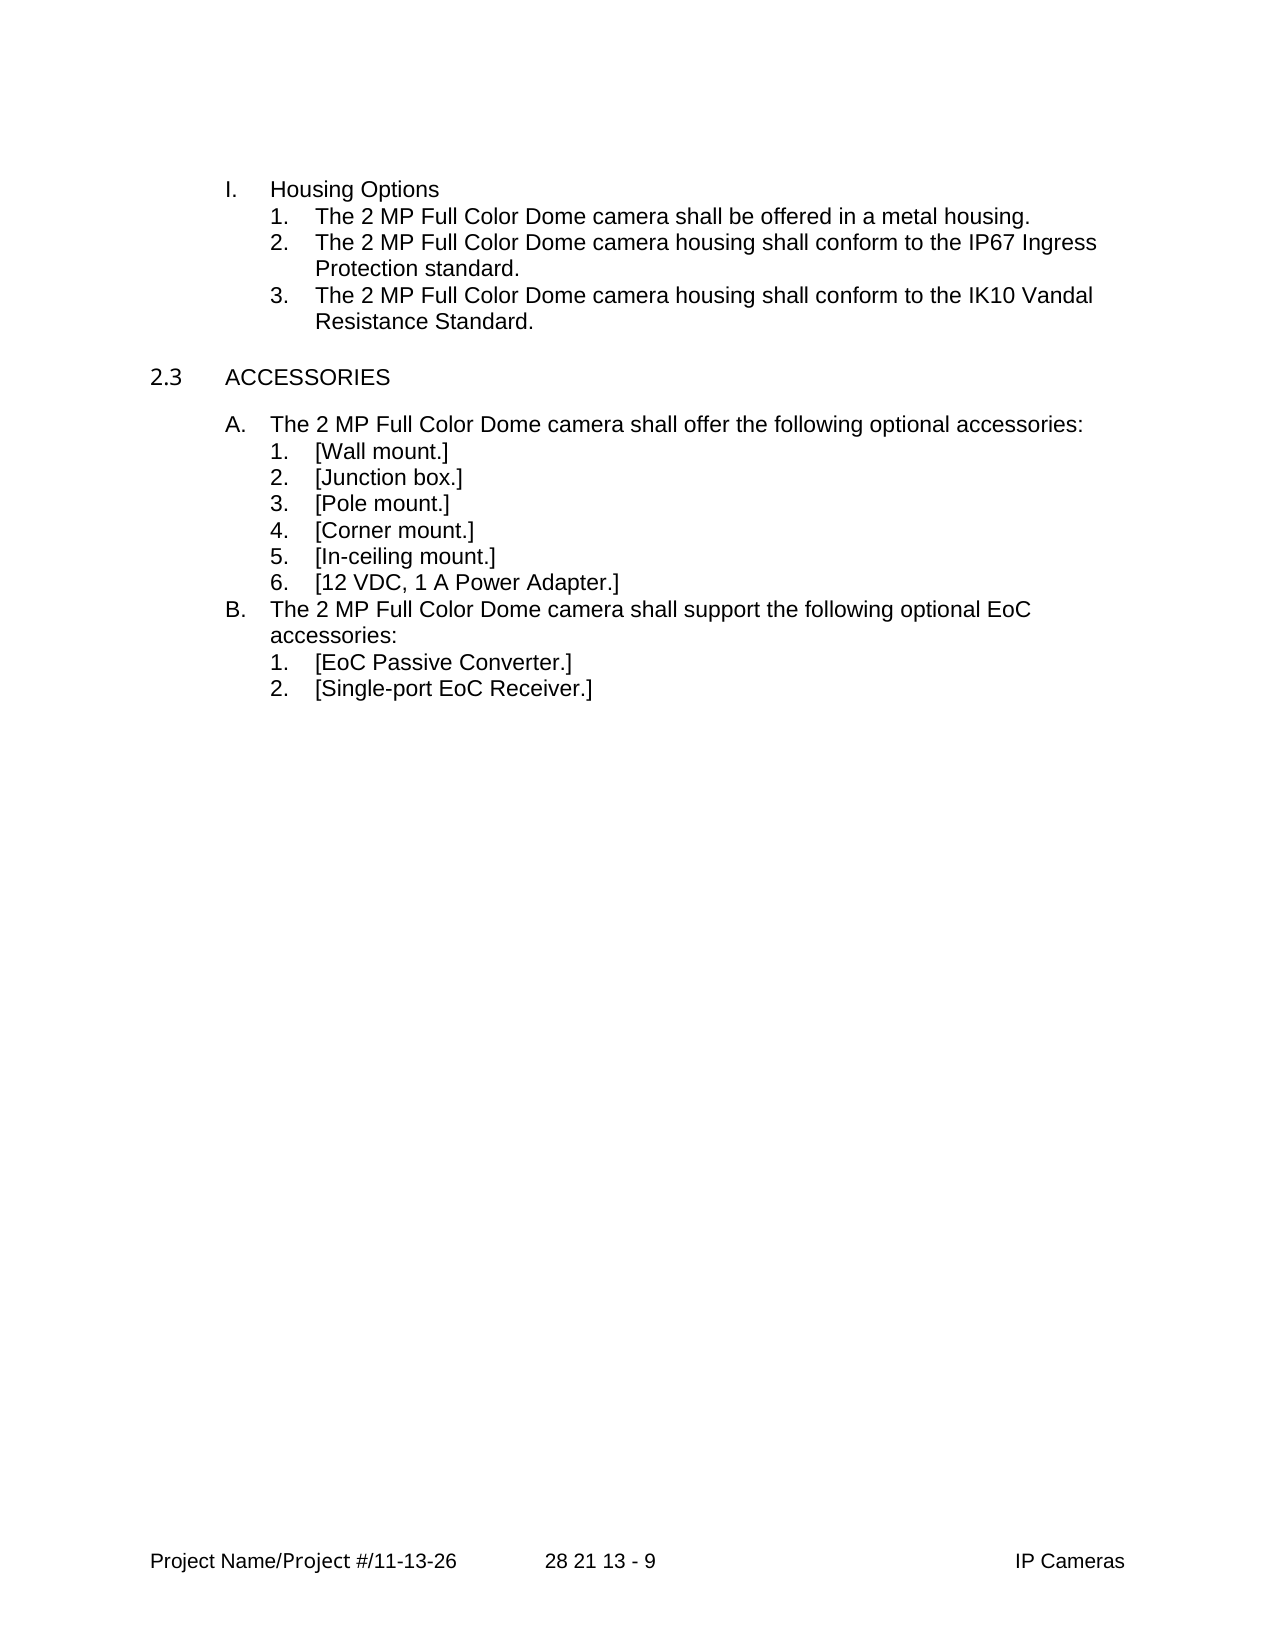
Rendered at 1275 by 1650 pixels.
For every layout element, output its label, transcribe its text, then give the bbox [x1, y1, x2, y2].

list [Wall mount.] [270, 438, 1125, 464]
list The 2 MP Full Color Dome camera housing shall conform to the IK10 Vandal Resistance Standard. [270, 282, 1125, 334]
list ACCESSORIES [150, 361, 1125, 392]
list [In-ceiling mount.] [270, 543, 1125, 569]
list The 2 MP Full Color Dome camera shall offer the following optional accessories: [225, 411, 1125, 438]
list The 2 MP Full Color Dome camera housing shall conform to the IP67 Ingress Protection standard. [270, 229, 1125, 282]
list [EoC Passive Converter.] [270, 648, 1125, 675]
list [12 VDC, 1 A Power Adapter.] [270, 569, 1125, 596]
list The 2 MP Full Color Dome camera shall be offered in a metal housing. [270, 203, 1125, 229]
list [Single-port EoC Receiver.] [270, 675, 1125, 701]
list [Junction box.] [270, 464, 1125, 490]
list [Corner mount.] [270, 517, 1125, 543]
list [Pole mount.] [270, 490, 1125, 517]
list Housing Options [225, 176, 1125, 203]
list The 2 MP Full Color Dome camera shall support the following optional EoC accessories: [225, 596, 1125, 648]
